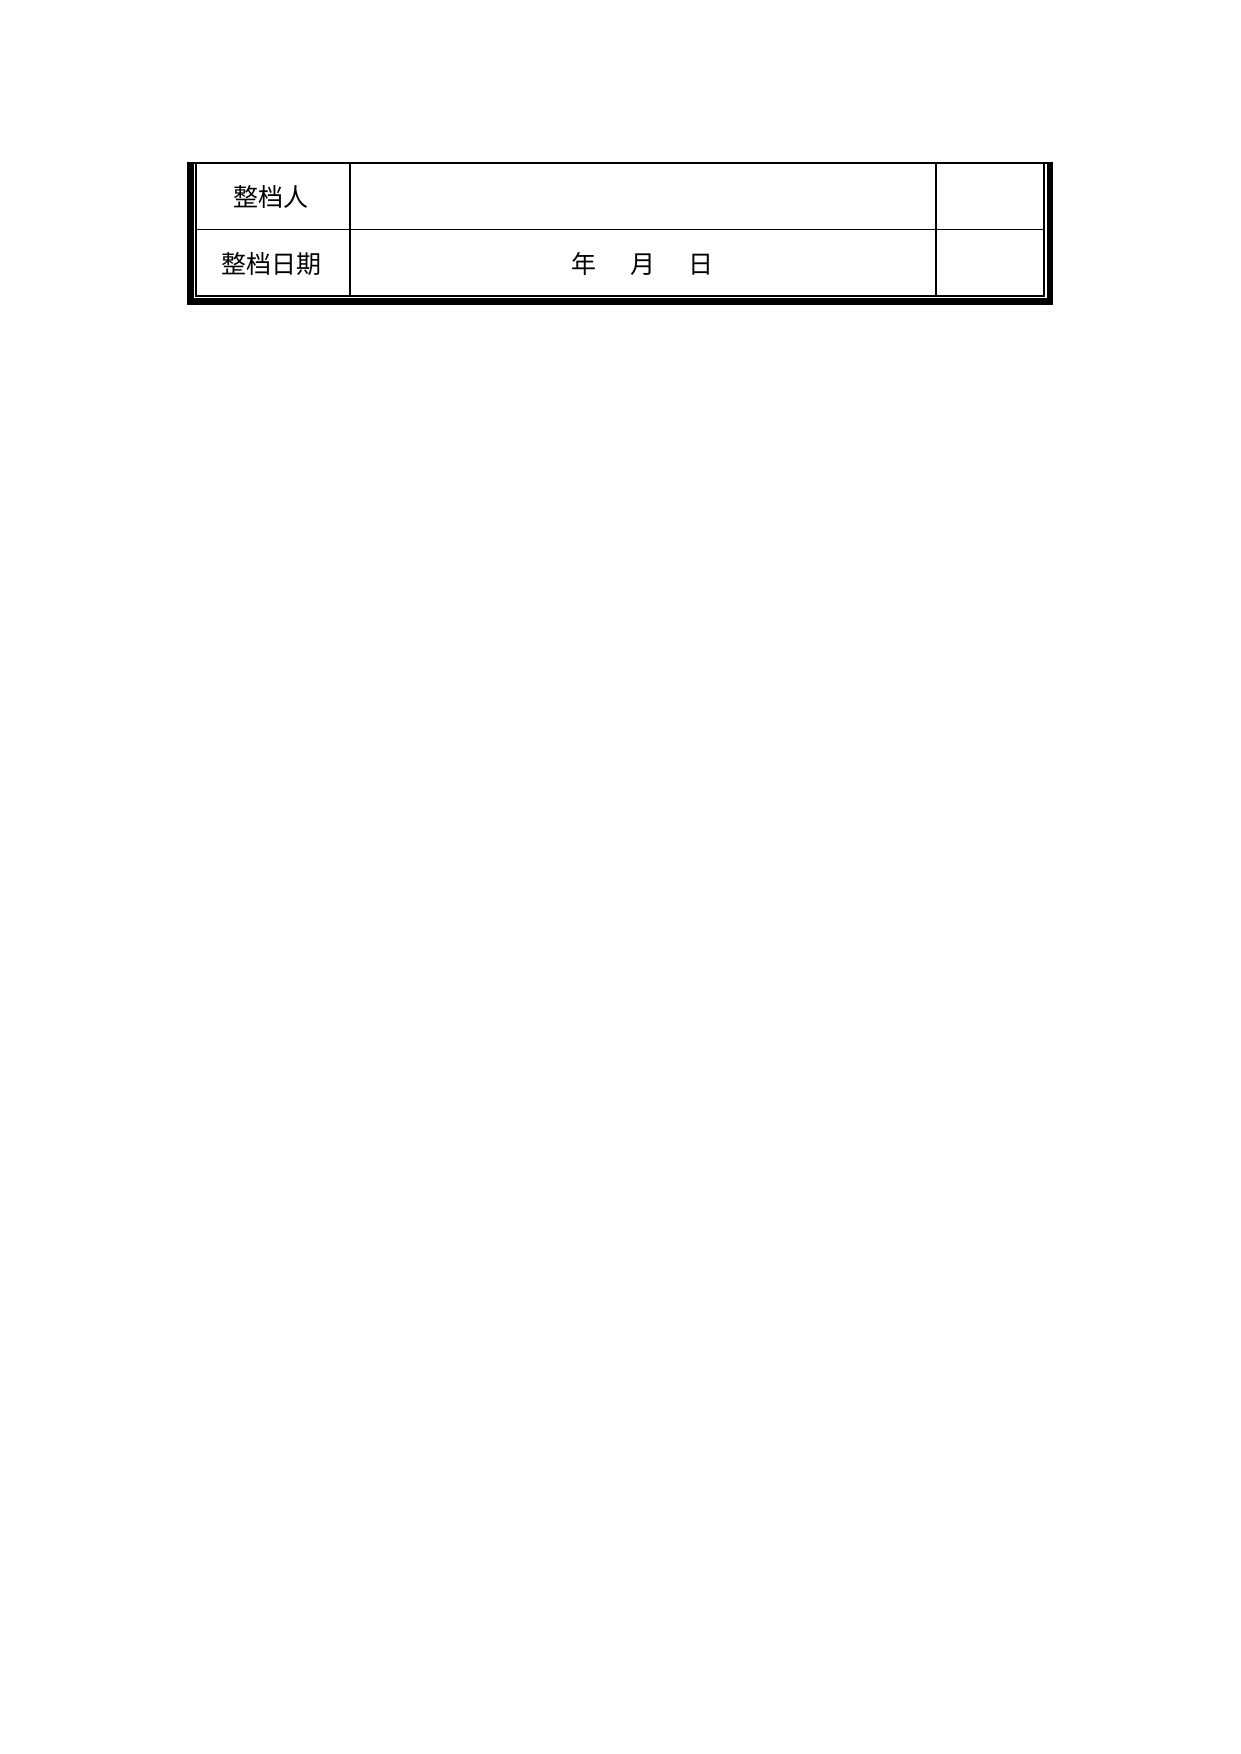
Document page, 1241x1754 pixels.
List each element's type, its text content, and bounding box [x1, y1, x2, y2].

table_cell [937, 230, 1043, 295]
table_cell 整档日期 [197, 230, 349, 295]
table_cell 整档人 [197, 164, 349, 228]
table_cell [937, 164, 1043, 228]
table_cell 年 月 日 [351, 230, 935, 295]
table_cell [351, 164, 935, 228]
